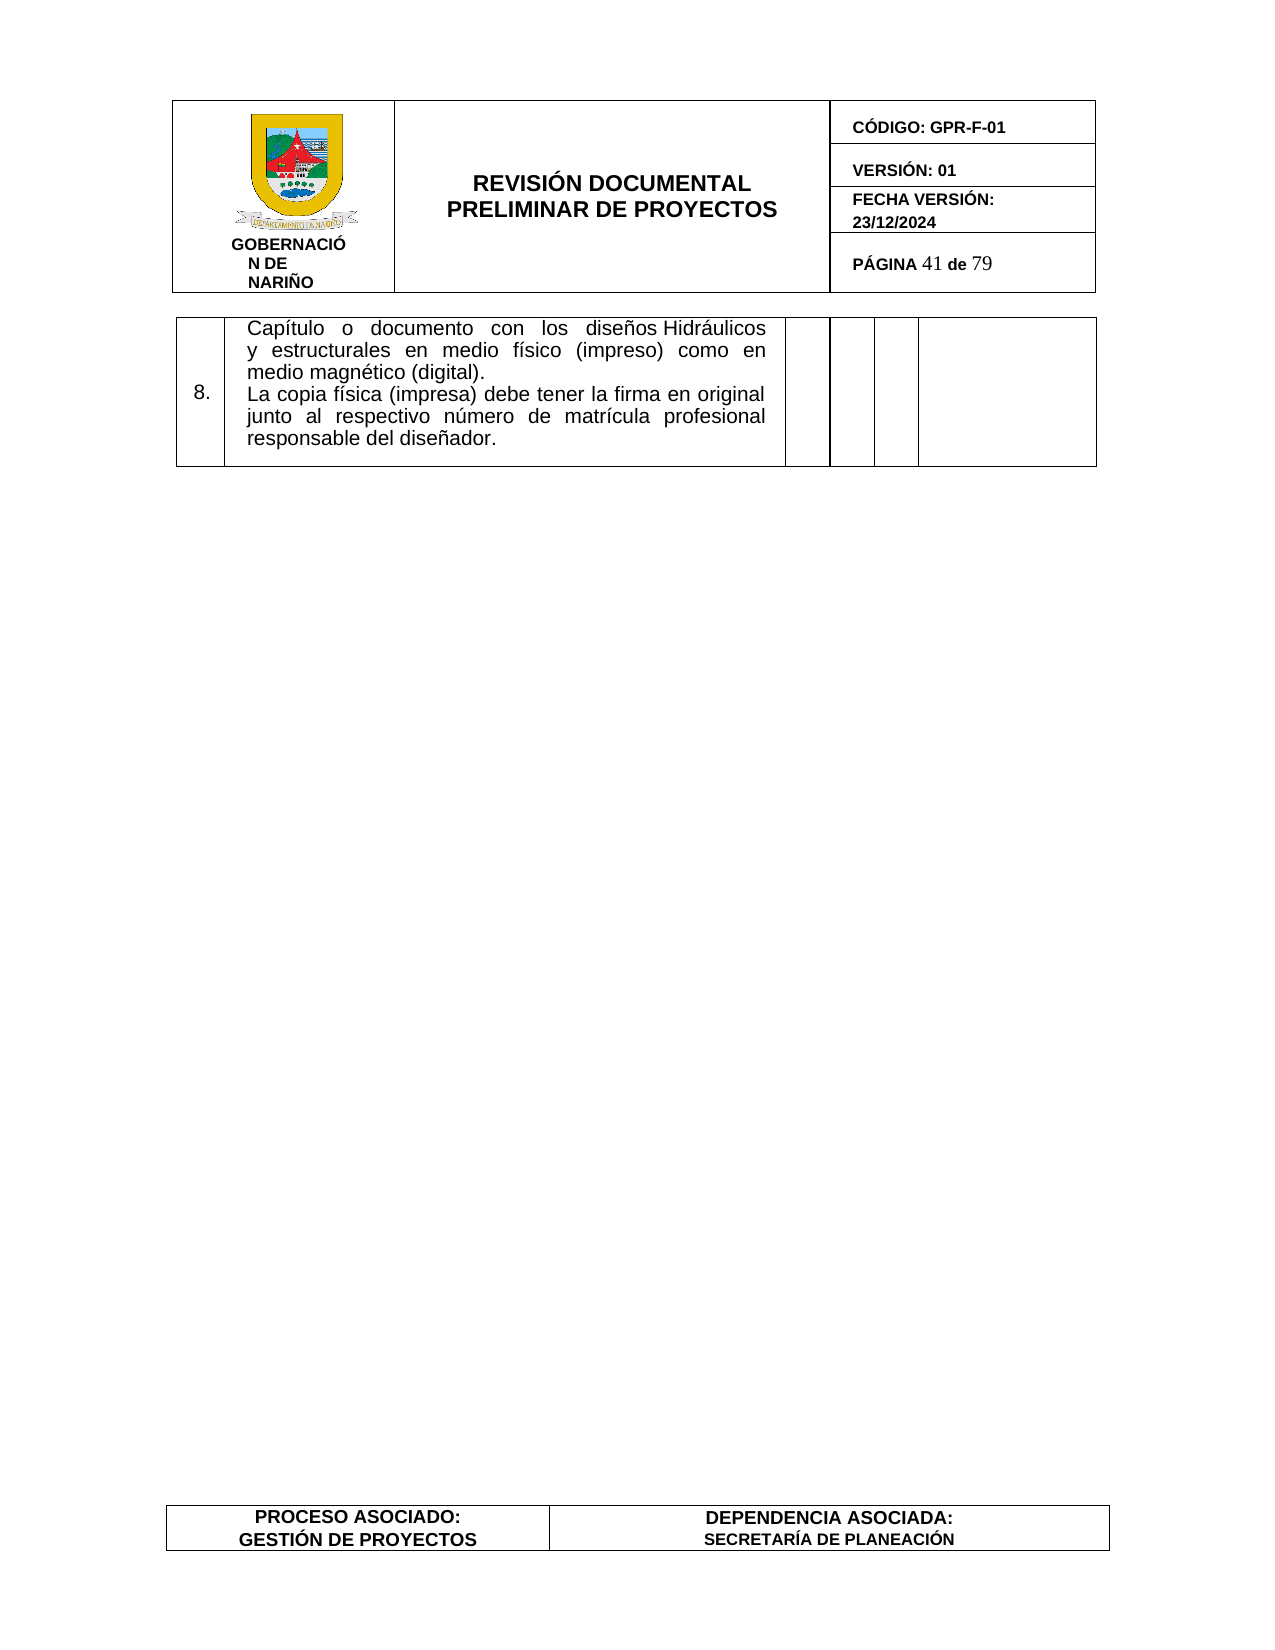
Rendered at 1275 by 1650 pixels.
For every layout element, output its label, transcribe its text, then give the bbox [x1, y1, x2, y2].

picture [234, 113, 359, 230]
table_cell [786, 318, 829, 466]
table_cell [831, 318, 874, 466]
table_cell 8. [177, 318, 224, 466]
table_cell [919, 318, 1096, 466]
table_cell Capítulo o documento con los diseños Hidráulicos y estructurales en medio físico (impreso) como en medio magnético (digital). La copia física (impresa) debe tener la firma en original junto al respectivo número de matrícula profesional responsable del diseñador. [225, 318, 785, 466]
table_cell [875, 318, 918, 466]
